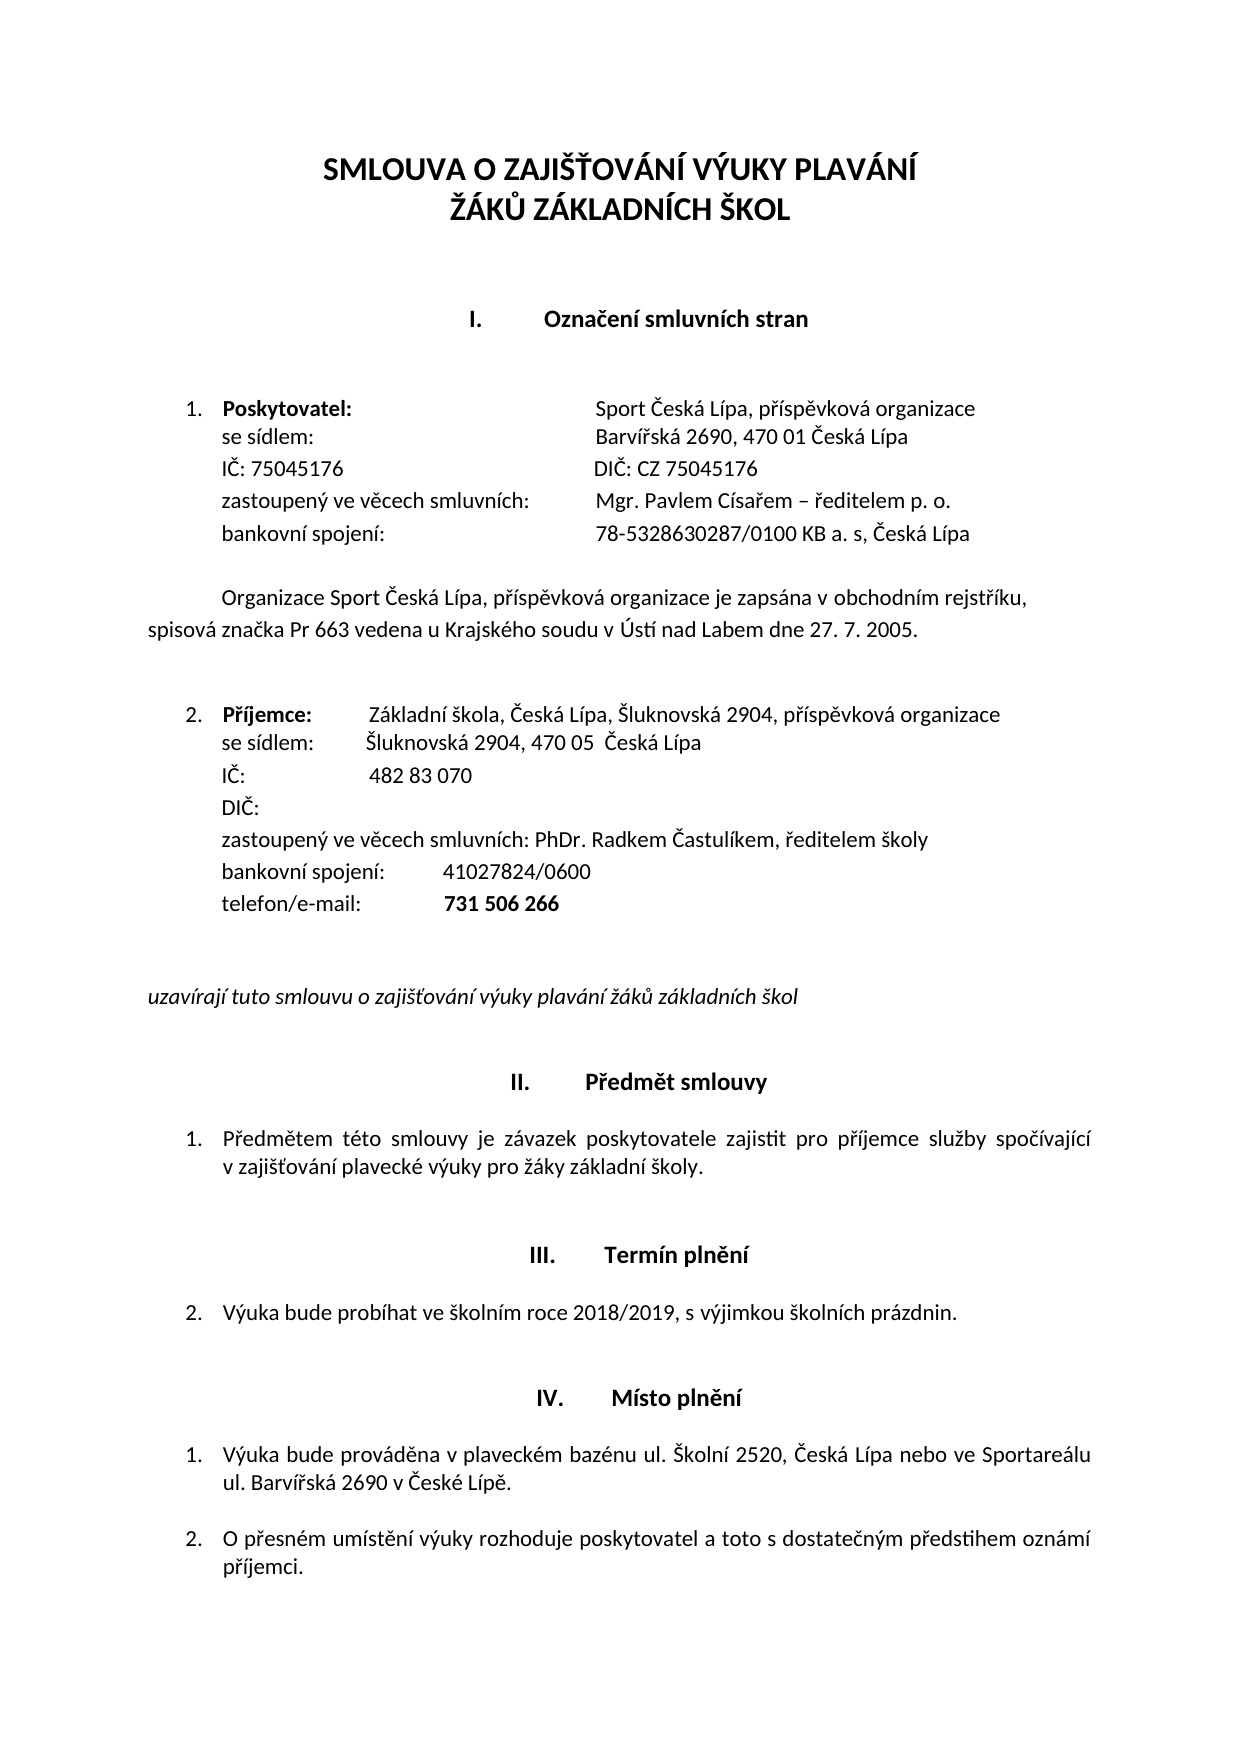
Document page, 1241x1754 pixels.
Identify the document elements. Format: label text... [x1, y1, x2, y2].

list O přesném umístění výuky rozhoduje poskytovatel a toto s dostatečným předstihem oznámí příjemci. [185, 1524, 1093, 1580]
text uzavírají tuto smlouvu o zajišťování výuky plavání žáků základních škol [148, 982, 1093, 1010]
text zastoupený ve věcech smluvních: PhDr. Radkem Častulíkem, ředitelem školy [148, 825, 1093, 853]
list Výuka bude prováděna v plaveckém bazénu ul. Školní 2520, Česká Lípa nebo ve Sportareálu ul. Barvířská 2690 v České Lípě. [185, 1440, 1093, 1496]
text DIČ: [148, 793, 1093, 821]
list Termín plnění [185, 1239, 1093, 1269]
text ŽÁKŮ ZÁKLADNÍCH ŠKOL [148, 188, 1093, 229]
text telefon/e-mail: 731 506 266 [148, 889, 1093, 917]
list Místo plnění [185, 1382, 1093, 1412]
list Výuka bude probíhat ve školním roce 2018/2019, s výjimkou školních prázdnin. [185, 1298, 1093, 1326]
text se sídlem: Šluknovská 2904, 470 05 Česká Lípa [148, 728, 1093, 757]
list Příjemce: Základní škola, Česká Lípa, Šluknovská 2904, příspěvková organizace [185, 701, 1093, 728]
text IČ: 75045176 DIČ: CZ 75045176 [148, 454, 1093, 482]
list Označení smluvních stran [185, 303, 1093, 334]
list Předmětem této smlouvy je závazek poskytovatele zajistit pro příjemce služby spočívající v zajišťování plavecké výuky pro žáky základní školy. [185, 1124, 1093, 1181]
text bankovní spojení: 78-5328630287/0100 KB a. s, Česká Lípa [148, 519, 1093, 547]
text Organizace Sport Česká Lípa, příspěvková organizace je zapsána v obchodním rejstříku, spisová značka Pr 663 vedena u Krajského soudu v Ústí nad Labem dne 27. 7. 2005. [148, 583, 1093, 643]
list Poskytovatel: Sport Česká Lípa, příspěvková organizace [185, 394, 1093, 422]
text zastoupený ve věcech smluvních: Mgr. Pavlem Císařem – ředitelem p. o. [148, 487, 1093, 514]
list Předmět smlouvy [185, 1066, 1093, 1096]
text se sídlem: Barvířská 2690, 470 01 Česká Lípa [148, 422, 1093, 450]
text IČ: 482 83 070 [148, 761, 1093, 789]
text bankovní spojení: 41027824/0600 [148, 857, 1093, 885]
text SMLOUVA O ZAJIŠŤOVÁNÍ VÝUKY PLAVÁNÍ [148, 148, 1093, 188]
